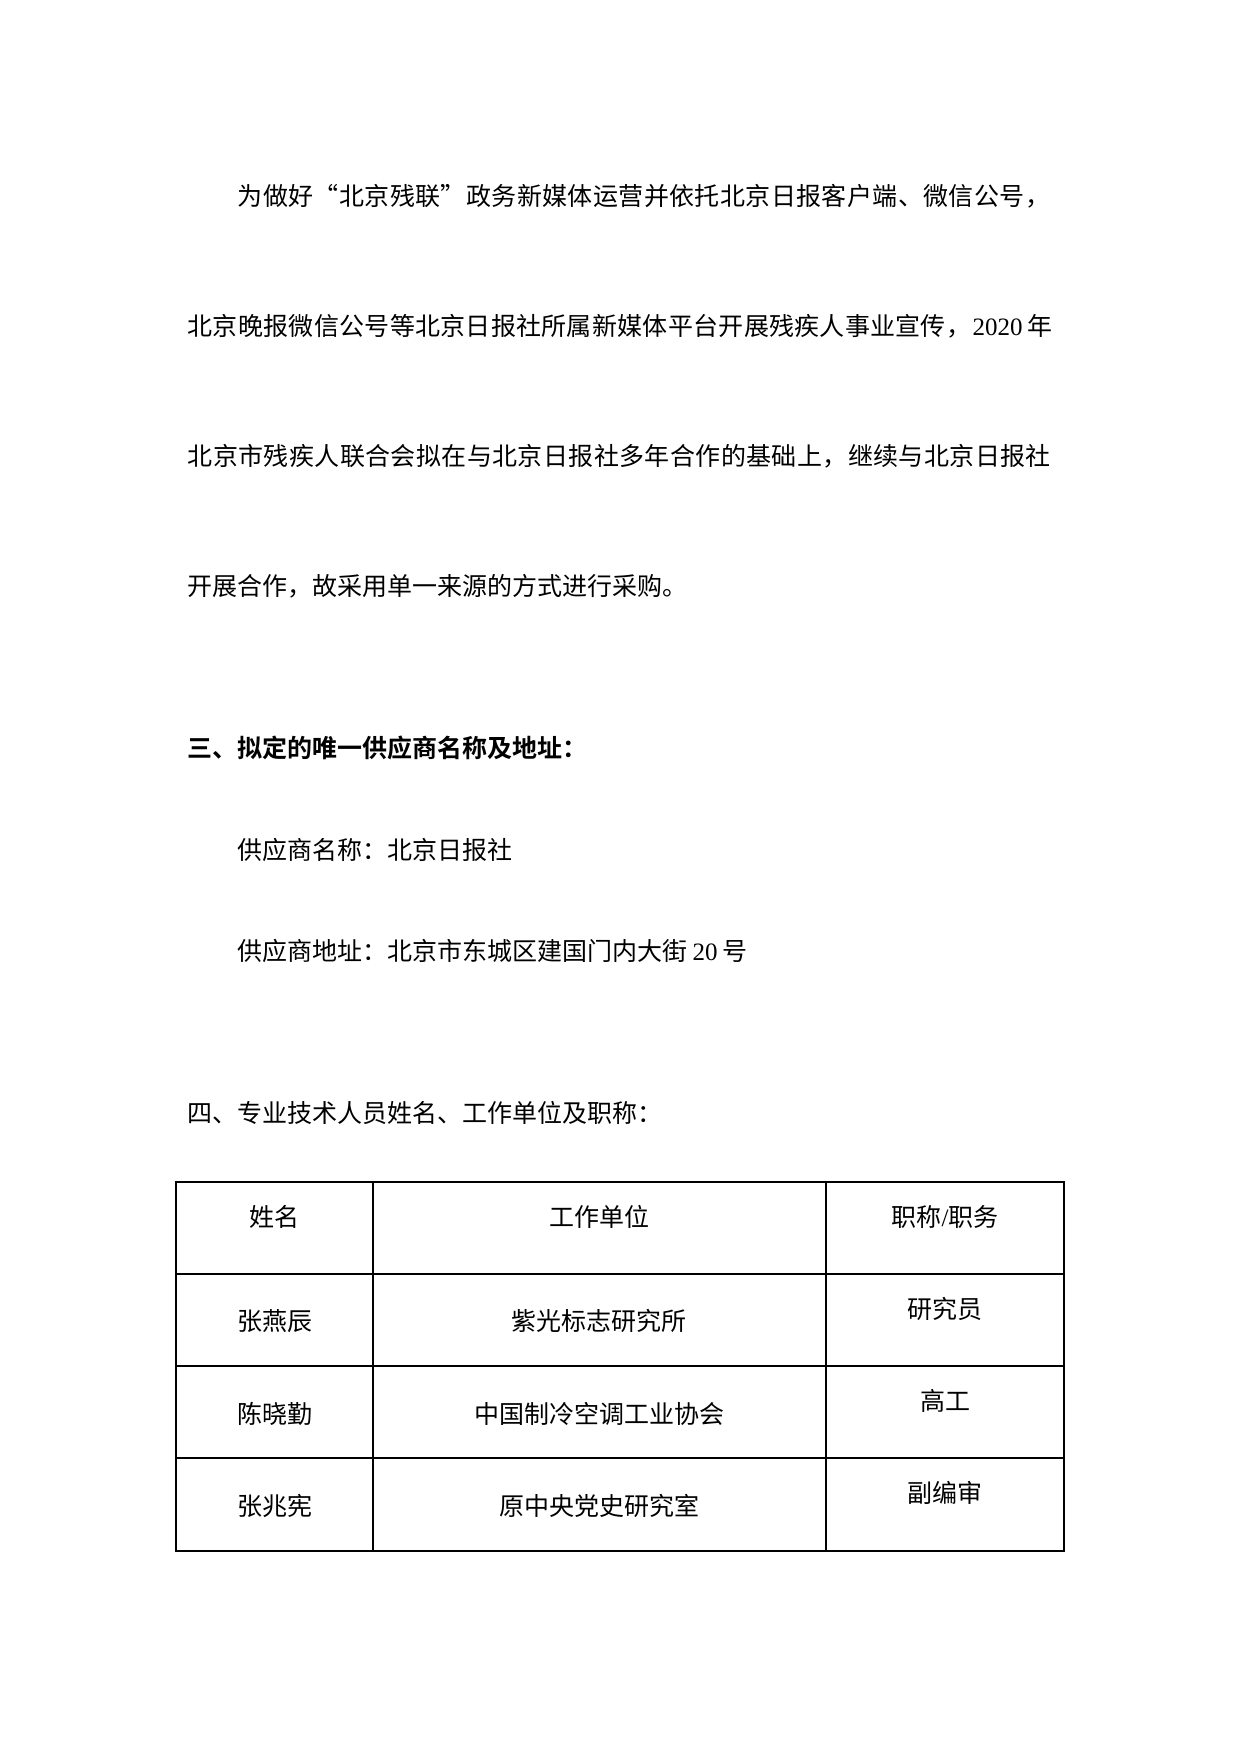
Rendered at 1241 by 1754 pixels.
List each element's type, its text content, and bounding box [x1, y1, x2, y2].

table_cell 研究员 [827, 1275, 1063, 1365]
table_cell 中国制冷空调工业协会 [374, 1367, 825, 1457]
table_cell 陈晓勤 [177, 1367, 372, 1457]
table_header 职称/职务 [827, 1183, 1063, 1273]
table_cell 副编审 [827, 1459, 1063, 1549]
table_cell 高工 [827, 1367, 1063, 1457]
table_cell 紫光标志研究所 [374, 1275, 825, 1365]
table_cell 张兆宪 [177, 1459, 372, 1549]
text 三、拟定的唯一供应商名称及地址： [187, 714, 1053, 779]
table_header 姓名 [177, 1183, 372, 1273]
text 四、专业技术人员姓名、工作单位及职称： [187, 1079, 1053, 1144]
text 供应商地址：北京市东城区建国门内大街20号 [187, 917, 1053, 982]
table_cell 原中央党史研究室 [374, 1459, 825, 1549]
table_header 工作单位 [374, 1183, 825, 1273]
text 为做好“北京残联”政务新媒体运营并依托北京日报客户端、微信公号，北京晚报微信公号等北京日报社所属新媒体平台开展残疾人事业宣传，2020年北京市残疾人联合会拟在与北京日报社多年合作的基础上，继续与北京日报社开展合作，故采用单一来源的方式进行采购。 [187, 162, 1053, 617]
text 供应商名称：北京日报社 [187, 816, 1053, 881]
table_cell 张燕辰 [177, 1275, 372, 1365]
